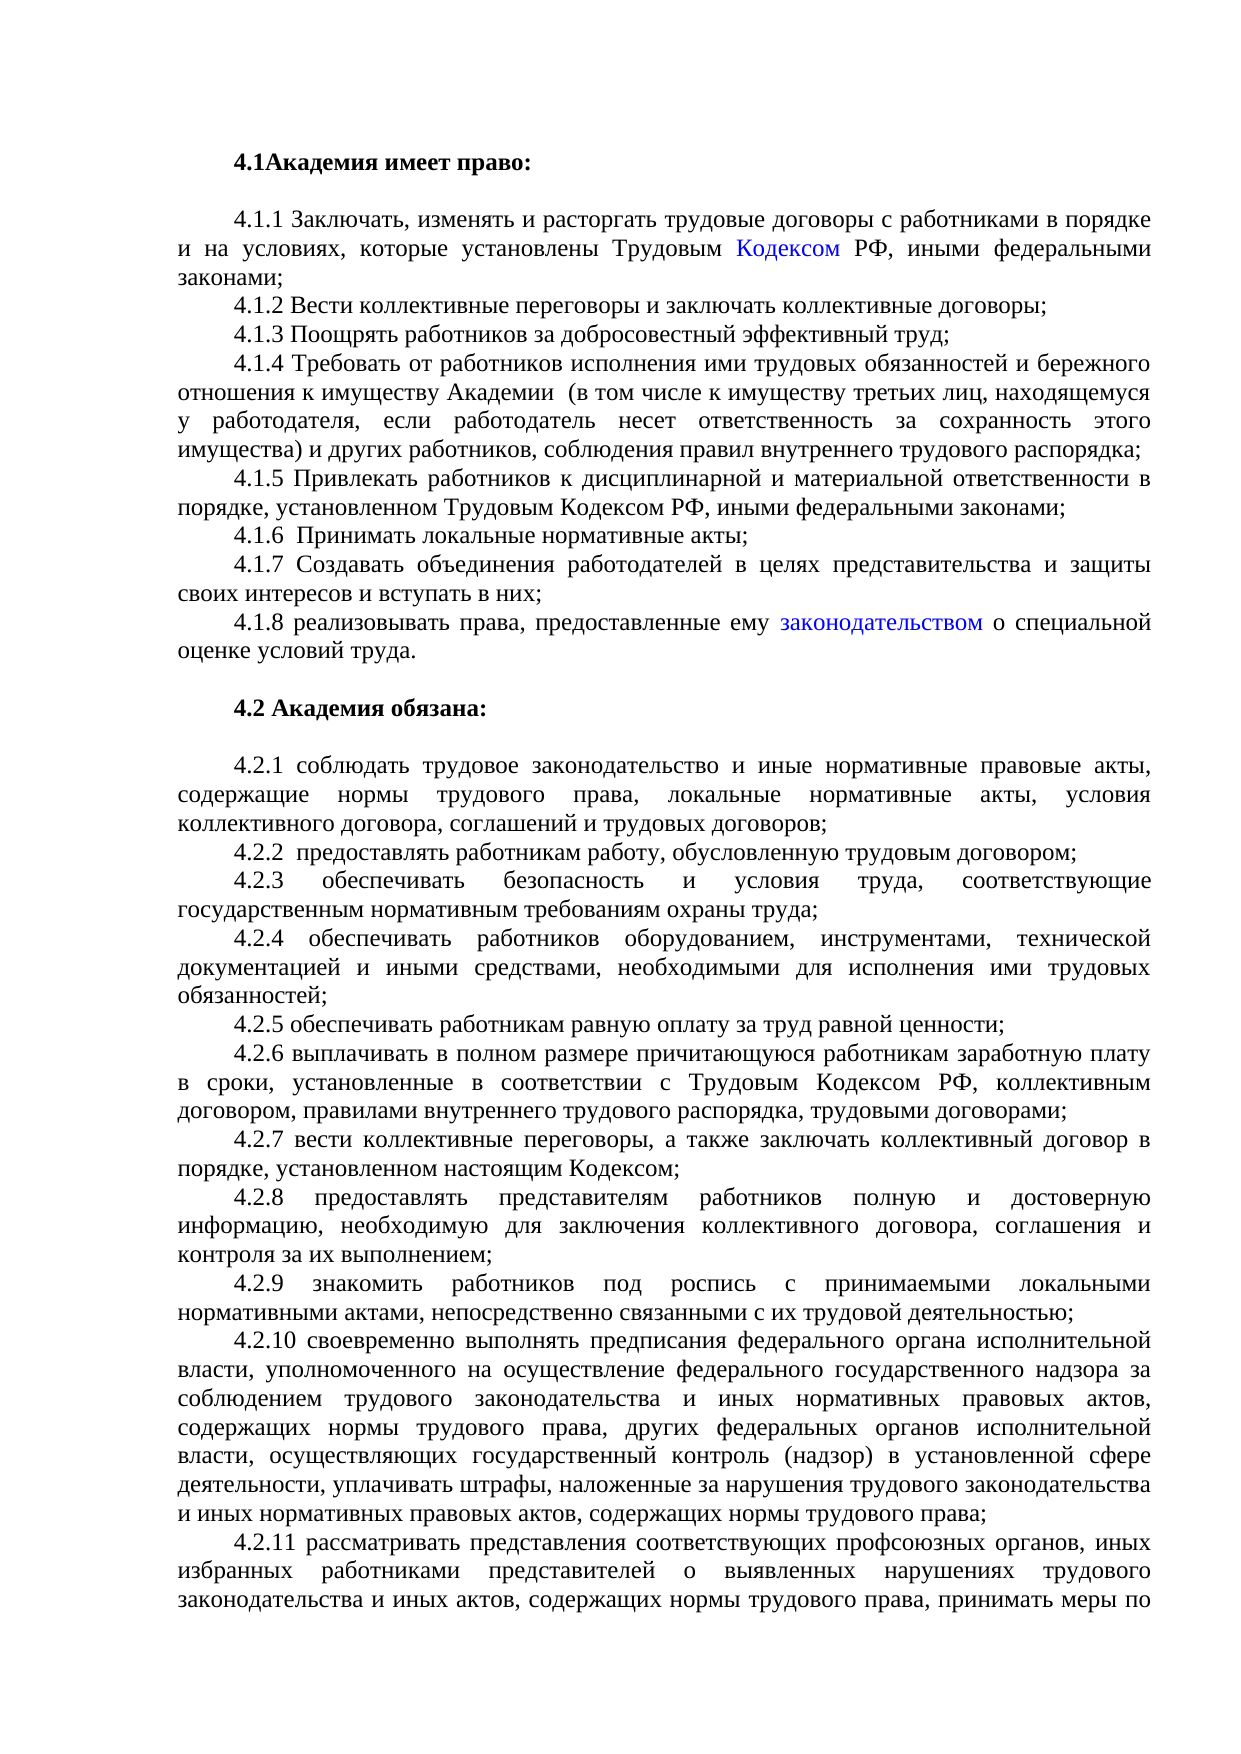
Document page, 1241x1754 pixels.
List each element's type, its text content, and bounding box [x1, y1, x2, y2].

text 4.2.1 соблюдать трудовое законодательство и иные нормативные правовые акты, содержащие нормы трудового права, локальные нормативные акты, условия коллективного договора, соглашений и трудовых договоров; [177, 751, 1152, 837]
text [177, 1527, 1152, 1613]
text 4.2.9 знакомить работников под роспись с принимаемыми локальными нормативными актами, непосредственно связанными с их трудовой деятельностью; [177, 1268, 1152, 1326]
text 4.1.4 Требовать от работников исполнения ими трудовых обязанностей и бережного отношения к имуществу Академии (в том числе к имуществу третьих лиц, находящемуся у работодателя, если работодатель несет ответственность за сохранность этого имущества) и других работников, соблюдения правил внутреннего трудового распорядка; [177, 348, 1152, 463]
text 4.1.3 Поощрять работников за добросовестный эффективный труд; [177, 319, 1152, 348]
text 4.1.8 реализовывать права, предоставленные ему законодательством о специальной оценке условий труда. [177, 607, 1152, 664]
text 4.2.7 вести коллективные переговоры, а также заключать коллективный договор в порядке, установленном настоящим Кодексом; [177, 1124, 1152, 1182]
text 4.1.5 Привлекать работников к дисциплинарной и материальной ответственности в порядке, установленном Трудовым Кодексом РФ, иными федеральными законами; [177, 463, 1152, 521]
text 4.2.8 предоставлять представителям работников полную и достоверную информацию, необходимую для заключения коллективного договора, соглашения и контроля за их выполнением; [177, 1182, 1152, 1268]
text 4.2.5 обеспечивать работникам равную оплату за труд равной ценности; [177, 1009, 1152, 1038]
text 4.2 Академия обязана: [177, 693, 1152, 722]
text 4.1.1 Заключать, изменять и расторгать трудовые договоры с работниками в порядке и на условиях, которые установлены Трудовым Кодексом РФ, иными федеральными законами; [177, 204, 1152, 291]
text 4.1Академия имеет право: [177, 147, 1152, 176]
text 4.2.10 своевременно выполнять предписания федерального органа исполнительной власти, уполномоченного на осуществление федерального государственного надзора за соблюдением трудового законодательства и иных нормативных правовых актов, содержащих нормы трудового права, других федеральных органов исполнительной власти, осуществляющих государственный контроль (надзор) в установленной сфере деятельности, уплачивать штрафы, наложенные за нарушения трудового законодательства и иных нормативных правовых актов, содержащих нормы трудового права; [177, 1326, 1152, 1527]
text 4.2.4 обеспечивать работников оборудованием, инструментами, технической документацией и иными средствами, необходимыми для исполнения ими трудовых обязанностей; [177, 923, 1152, 1009]
text 4.2.3 обеспечивать безопасность и условия труда, соответствующие государственным нормативным требованиям охраны труда; [177, 866, 1152, 923]
text 4.2.2 предоставлять работникам работу, обусловленную трудовым договором; [177, 837, 1152, 866]
text 4.2.6 выплачивать в полном размере причитающуюся работникам заработную плату в сроки, установленные в соответствии с Трудовым Кодексом РФ, коллективным договором, правилами внутреннего трудового распорядка, трудовыми договорами; [177, 1038, 1152, 1124]
text 4.1.2 Вести коллективные переговоры и заключать коллективные договоры; [177, 291, 1152, 319]
text 4.1.6 Принимать локальные нормативные акты; [177, 521, 1152, 549]
text 4.1.7 Создавать объединения работодателей в целях представительства и защиты своих интересов и вступать в них; [177, 549, 1152, 607]
